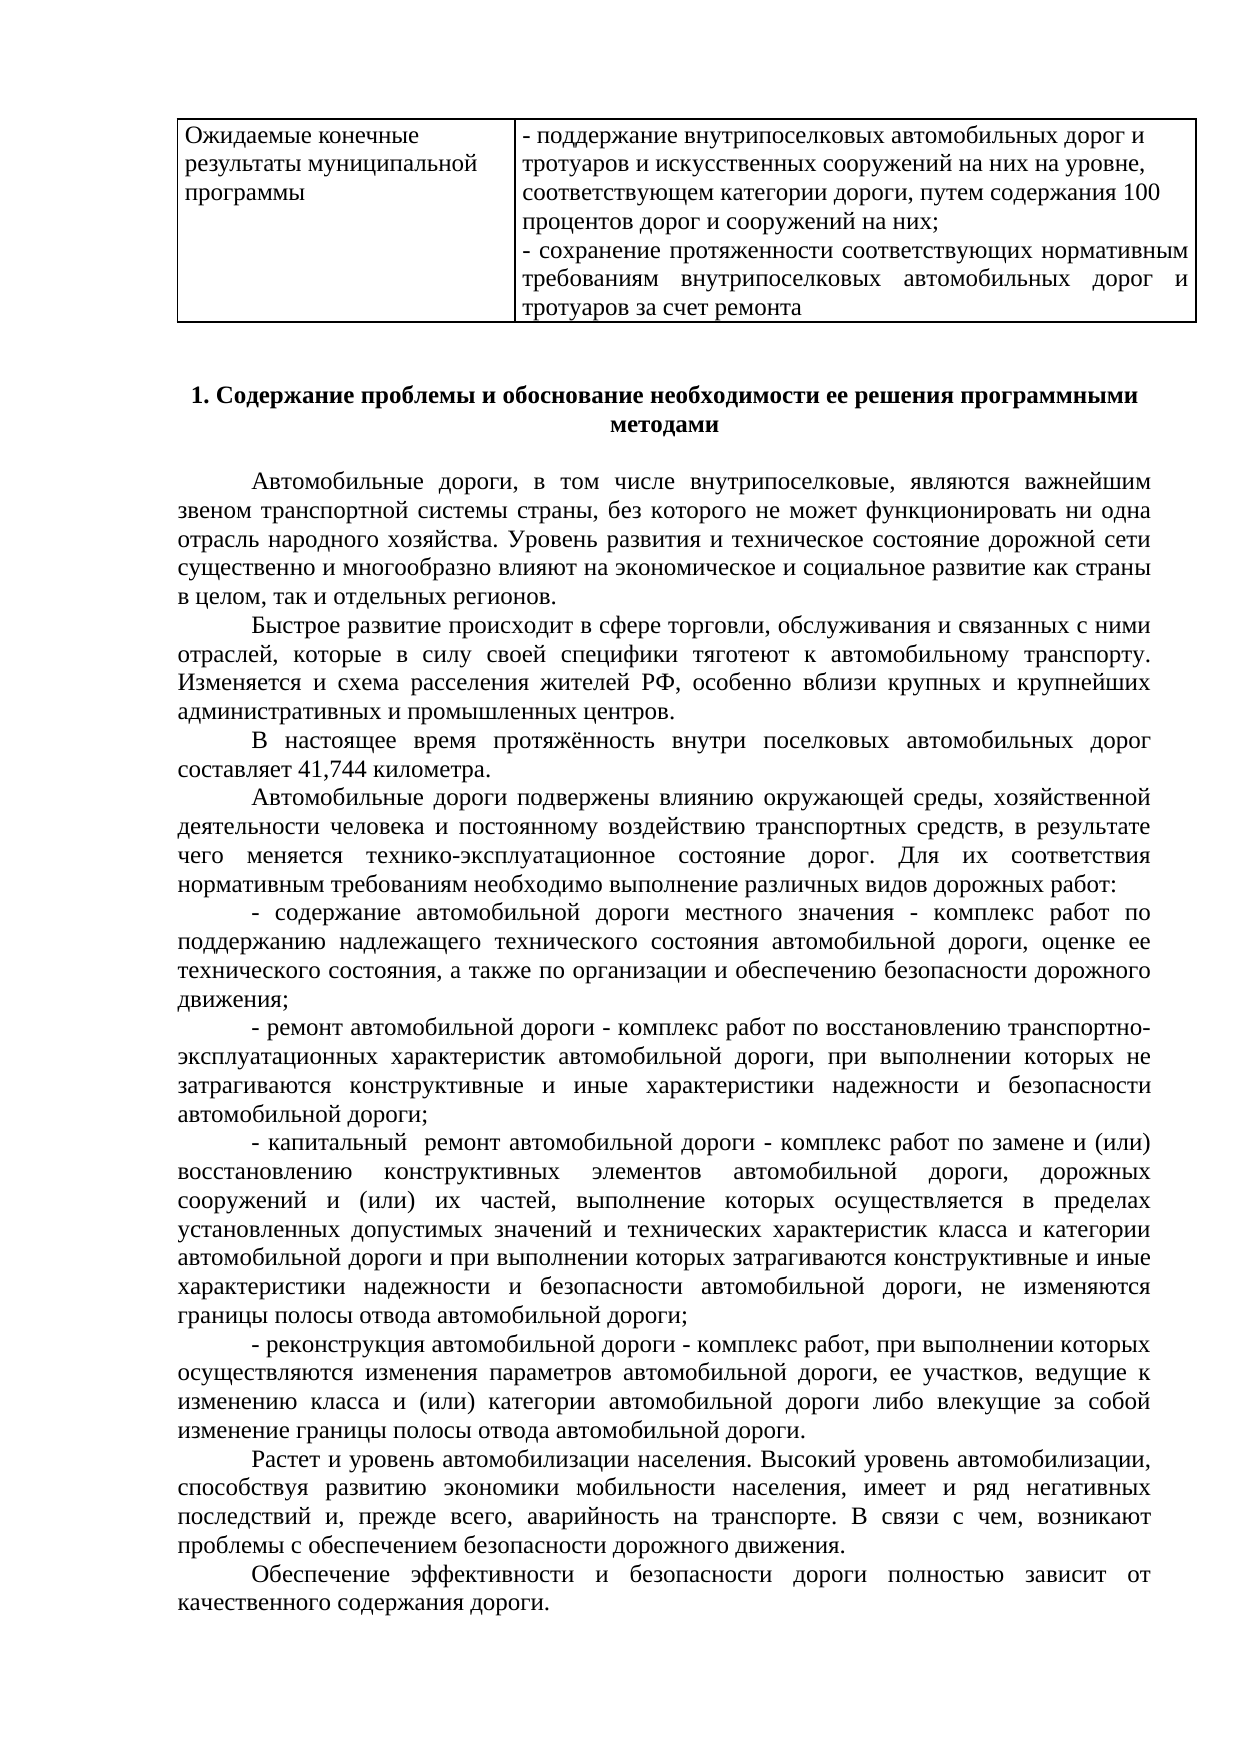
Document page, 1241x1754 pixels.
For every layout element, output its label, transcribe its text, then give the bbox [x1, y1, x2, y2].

text Быстрое развитие происходит в сфере торговли, обслуживания и связанных с ними отраслей, которые в силу своей специфики тяготеют к автомобильному транспорту. Изменяется и схема расселения жителей РФ, особенно вблизи крупных и крупнейших административных и промышленных центров. [177, 610, 1152, 725]
text Автомобильные дороги, в том числе внутрипоселковые, являются важнейшим звеном транспортной системы страны, без которого не может функционировать ни одна отрасль народного хозяйства. Уровень развития и техническое состояние дорожной сети существенно и многообразно влияют на экономическое и социальное развитие как страны в целом, так и отдельных регионов. [177, 466, 1152, 610]
text Растет и уровень автомобилизации населения. Высокий уровень автомобилизации, способствуя развитию экономики мобильности населения, имеет и ряд негативных последствий и, прежде всего, аварийность на транспорте. В связи с чем, возникают проблемы с обеспечением безопасности дорожного движения. [177, 1444, 1152, 1559]
text В настоящее время протяжённость внутри поселковых автомобильных дорог составляет 41,744 километра. [177, 725, 1152, 782]
text - ремонт автомобильной дороги - комплекс работ по восстановлению транспортно-эксплуатационных характеристик автомобильной дороги, при выполнении которых не затрагиваются конструктивные и иные характеристики надежности и безопасности автомобильной дороги; [177, 1012, 1152, 1127]
table_cell Ожидаемые конечные результаты муниципальной программы [178, 120, 514, 321]
text - реконструкция автомобильной дороги - комплекс работ, при выполнении которых осуществляются изменения параметров автомобильной дороги, ее участков, ведущие к изменению класса и (или) категории автомобильной дороги либо влекущие за собой изменение границы полосы отвода автомобильной дороги. [177, 1329, 1152, 1444]
table_cell - поддержание внутрипоселковых автомобильных дорог и тротуаров и искусственных сооружений на них на уровне, соответствующем категории дороги, путем содержания 100 процентов дорог и сооружений на них; - сохранение протяженности соответствующих нормативным требованиям внутрипоселковых автомобильных дорог и тротуаров за счет ремонта [516, 120, 1195, 321]
text - капитальный ремонт автомобильной дороги - комплекс работ по замене и (или) восстановлению конструктивных элементов автомобильной дороги, дорожных сооружений и (или) их частей, выполнение которых осуществляется в пределах установленных допустимых значений и технических характеристик класса и категории автомобильной дороги и при выполнении которых затрагиваются конструктивные и иные характеристики надежности и безопасности автомобильной дороги, не изменяются границы полосы отвода автомобильной дороги; [177, 1127, 1152, 1329]
text - содержание автомобильной дороги местного значения - комплекс работ по поддержанию надлежащего технического состояния автомобильной дороги, оценке ее технического состояния, а также по организации и обеспечению безопасности дорожного движения; [177, 897, 1152, 1012]
text 1. Содержание проблемы и обоснование необходимости ее решения программными методами [177, 380, 1152, 437]
text Автомобильные дороги подвержены влиянию окружающей среды, хозяйственной деятельности человека и постоянному воздействию транспортных средств, в результате чего меняется технико-эксплуатационное состояние дорог. Для их соответствия нормативным требованиям необходимо выполнение различных видов дорожных работ: [177, 782, 1152, 897]
text Обеспечение эффективности и безопасности дороги полностью зависит от качественного содержания дороги. [177, 1559, 1152, 1616]
